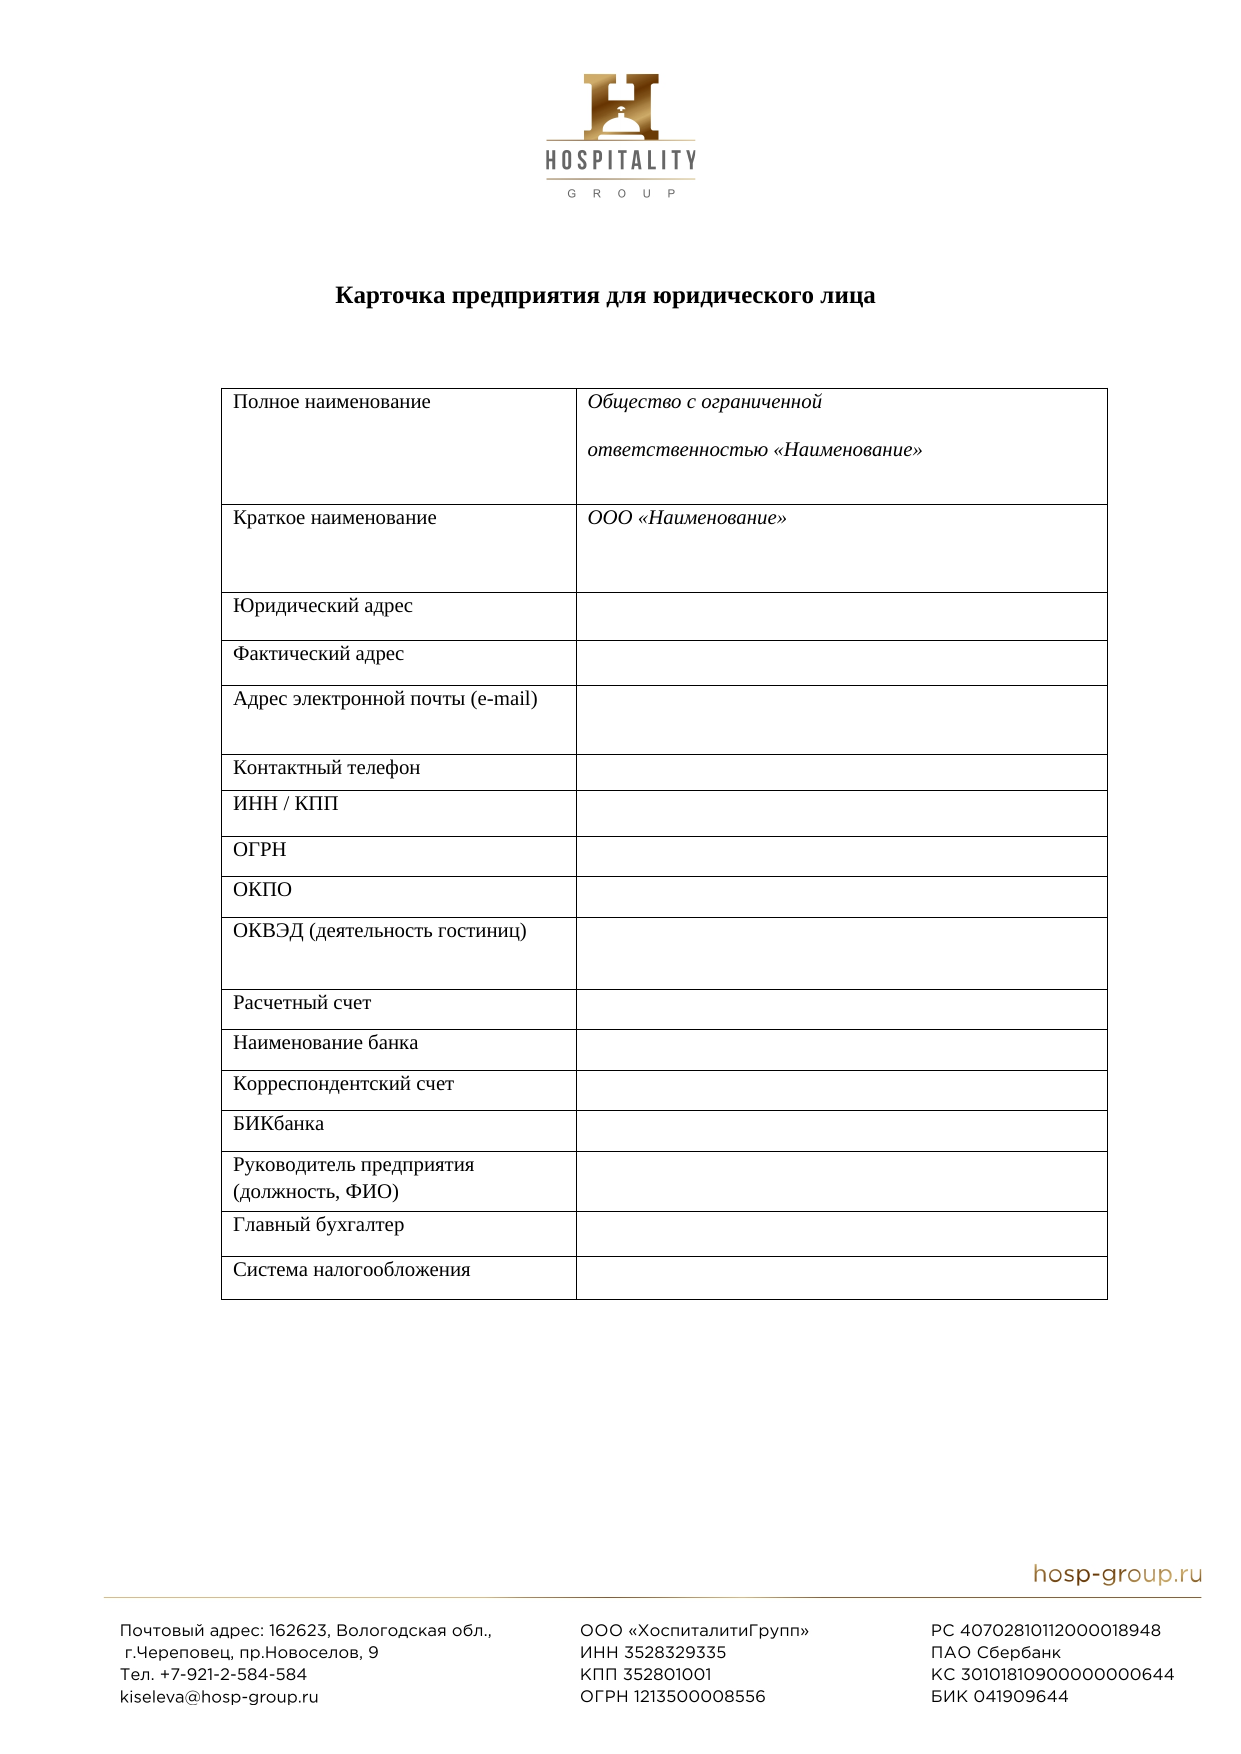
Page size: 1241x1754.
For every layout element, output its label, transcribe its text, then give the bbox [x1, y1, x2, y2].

table_cell Руководитель предприятия (должность, ФИО) [222, 1152, 576, 1211]
table_cell [577, 918, 1107, 989]
table_header Полное наименование [222, 389, 576, 504]
picture [103, 1563, 1202, 1705]
table_cell Расчетный счет [222, 990, 576, 1029]
table_cell ОКПО [222, 877, 576, 917]
table_cell [577, 1071, 1107, 1110]
table_cell ООО «Наименование» [577, 505, 1107, 592]
table_cell [577, 593, 1107, 640]
table_cell [577, 1257, 1107, 1299]
table_cell Фактический адрес [222, 641, 576, 685]
table_cell [577, 755, 1107, 790]
table_cell Главный бухгалтер [222, 1212, 576, 1256]
table_cell [577, 1152, 1107, 1211]
table_cell [577, 1030, 1107, 1070]
table_cell [577, 877, 1107, 917]
table_cell [577, 641, 1107, 685]
table_cell Корреспондентский счет [222, 1071, 576, 1110]
table_cell Контактный телефон [222, 755, 576, 790]
table_cell ОГРН [222, 837, 576, 876]
table_cell ОКВЭД (деятельность гостиниц) [222, 918, 576, 989]
table_cell [577, 791, 1107, 836]
table_cell [577, 990, 1107, 1029]
table_cell [577, 837, 1107, 876]
table_cell Краткое наименование [222, 505, 576, 592]
text Карточка предприятия для юридического лица [103, 280, 1107, 309]
table_cell БИКбанка [222, 1111, 576, 1151]
table_cell ИНН / КПП [222, 791, 576, 836]
table_cell Система налогообложения [222, 1257, 576, 1299]
table_cell Наименование банка [222, 1030, 576, 1070]
table_cell [577, 1212, 1107, 1256]
table_header Общество с ограниченной ответственностью «Наименование» [577, 389, 1107, 504]
picture [546, 73, 696, 198]
table_cell Адрес электронной почты (e-mail) [222, 686, 576, 754]
table_cell [577, 686, 1107, 754]
table_cell [577, 1111, 1107, 1151]
table_cell Юридический адрес [222, 593, 576, 640]
